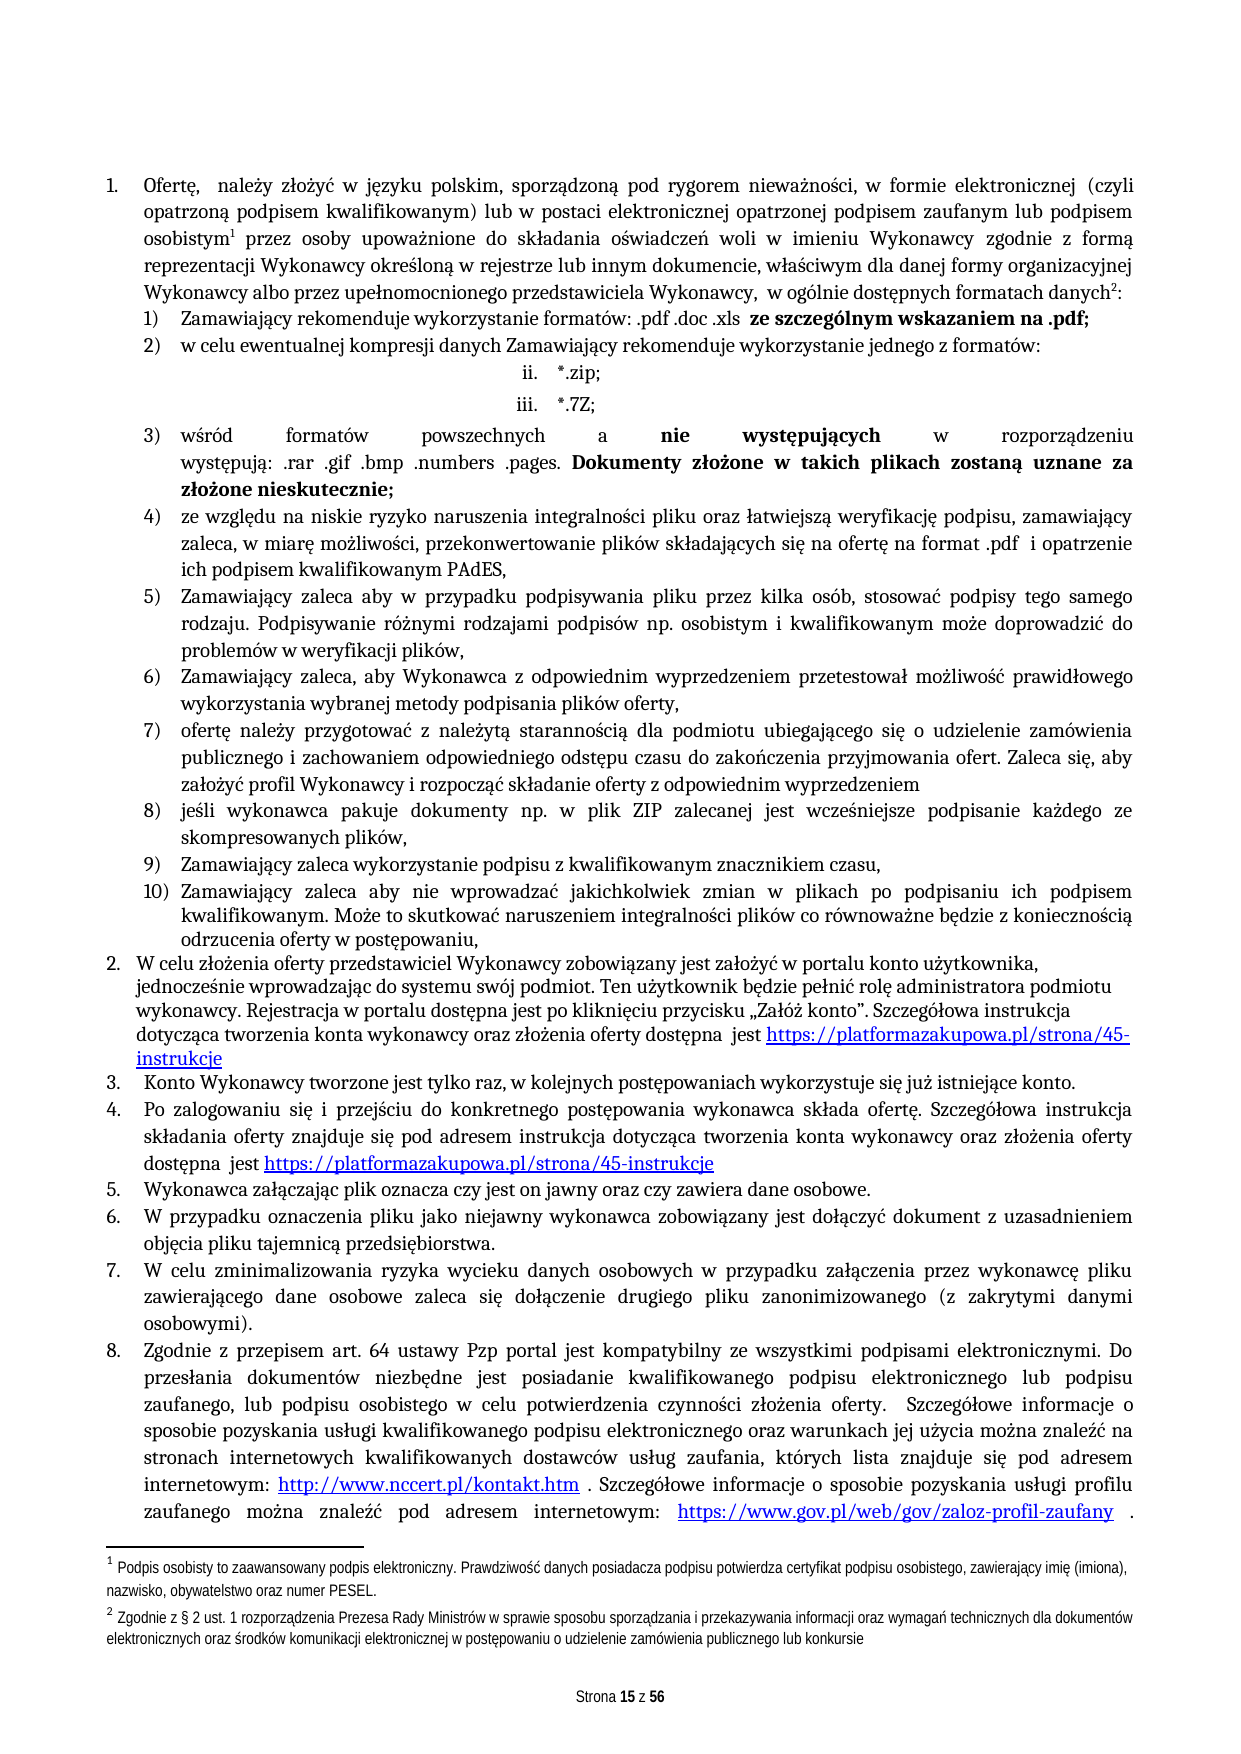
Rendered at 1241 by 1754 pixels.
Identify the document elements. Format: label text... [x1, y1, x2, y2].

list w celu ewentualnej kompresji danych Zamawiający rekomenduje wykorzystanie jednego z formatów: [143, 334, 1134, 358]
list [106, 1339, 1134, 1523]
list *.zip; [538, 361, 1134, 384]
list ofertę należy przygotować z należytą starannością dla podmiotu ubiegającego się o udzielenie zamówienia publicznego i zachowaniem odpowiedniego odstępu czasu do zakończenia przyjmowania ofert. Zaleca się, aby założyć profil Wykonawcy i rozpocząć składanie oferty z odpowiednim wyprzedzeniem [143, 719, 1134, 796]
list Ofertę, należy złożyć w języku polskim, sporządzoną pod rygorem nieważności, w formie elektronicznej (czyli opatrzoną podpisem kwalifikowanym) lub w postaci elektronicznej opatrzonej podpisem zaufanym lub podpisem osobistym przez osoby upoważnione do składania oświadczeń woli w imieniu Wykonawcy zgodnie z formą reprezentacji Wykonawcy określoną w rejestrze lub innym dokumencie, właściwym dla danej formy organizacyjnej Wykonawcy albo przez upełnomocnionego przedstawiciela Wykonawcy, w ogólnie dostępnych formatach danych: [106, 173, 1134, 304]
list *.7Z; [538, 392, 1134, 416]
list Konto Wykonawcy tworzone jest tylko raz, w kolejnych postępowaniach wykorzystuje się już istniejące konto. [106, 1071, 1134, 1095]
list Zamawiający rekomenduje wykorzystanie formatów: .pdf .doc .xls ze szczególnym wskazaniem na .pdf; [143, 307, 1134, 331]
list ze względu na niskie ryzyko naruszenia integralności pliku oraz łatwiejszą weryfikację podpisu, zamawiający zaleca, w miarę możliwości, przekonwertowanie plików składających się na ofertę na format .pdf i opatrzenie ich podpisem kwalifikowanym PAdES, [143, 504, 1134, 582]
list wśród formatów powszechnych a nie występujących w rozporządzeniu występują: .rar .gif .bmp .numbers .pages. Dokumenty złożone w takich plikach zostaną uznane za złożone nieskutecznie; [143, 424, 1134, 502]
list Zamawiający zaleca aby w przypadku podpisywania pliku przez kilka osób, stosować podpisy tego samego rodzaju. Podpisywanie różnymi rodzajami podpisów np. osobistym i kwalifikowanym może doprowadzić do problemów w weryfikacji plików, [143, 585, 1134, 662]
list Wykonawca załączając plik oznacza czy jest on jawny oraz czy zawiera dane osobowe. [106, 1178, 1134, 1202]
list Zamawiający zaleca aby nie wprowadzać jakichkolwiek zmian w plikach po podpisaniu ich podpisem kwalifikowanym. Może to skutkować naruszeniem integralności plików co równoważne będzie z koniecznością odrzucenia oferty w postępowaniu, [143, 879, 1134, 951]
list Zamawiający zaleca, aby Wykonawca z odpowiednim wyprzedzeniem przetestował możliwość prawidłowego wykorzystania wybranej metody podpisania plików oferty, [143, 665, 1134, 716]
list Po zalogowaniu się i przejściu do konkretnego postępowania wykonawca składa ofertę. Szczegółowa instrukcja składania oferty znajduje się pod adresem instrukcja dotycząca tworzenia konta wykonawcy oraz złożenia oferty dostępna jest https://platformazakupowa.pl/strona/45-instrukcje [106, 1098, 1134, 1175]
list Zamawiający zaleca wykorzystanie podpisu z kwalifikowanym znacznikiem czasu, [143, 852, 1134, 876]
list W celu zminimalizowania ryzyka wycieku danych osobowych w przypadku załączenia przez wykonawcę pliku zawierającego dane osobowe zaleca się dołączenie drugiego pliku zanonimizowanego (z zakrytymi danymi osobowymi). [106, 1258, 1134, 1336]
list jeśli wykonawca pakuje dokumenty np. w plik ZIP zalecanej jest wcześniejsze podpisanie każdego ze skompresowanych plików, [143, 799, 1134, 850]
list W celu złożenia oferty przedstawiciel Wykonawcy zobowiązany jest założyć w portalu konto użytkownika, jednocześnie wprowadzając do systemu swój podmiot. Ten użytkownik będzie pełnić rolę administratora podmiotu wykonawcy. Rejestracja w portalu dostępna jest po kliknięciu przycisku „Załóż konto”. Szczegółowa instrukcja dotycząca tworzenia konta wykonawcy oraz złożenia oferty dostępna jest https://platformazakupowa.pl/strona/45-instrukcje [106, 951, 1134, 1071]
list W przypadku oznaczenia pliku jako niejawny wykonawca zobowiązany jest dołączyć dokument z uzasadnieniem objęcia pliku tajemnicą przedsiębiorstwa. [106, 1205, 1134, 1256]
